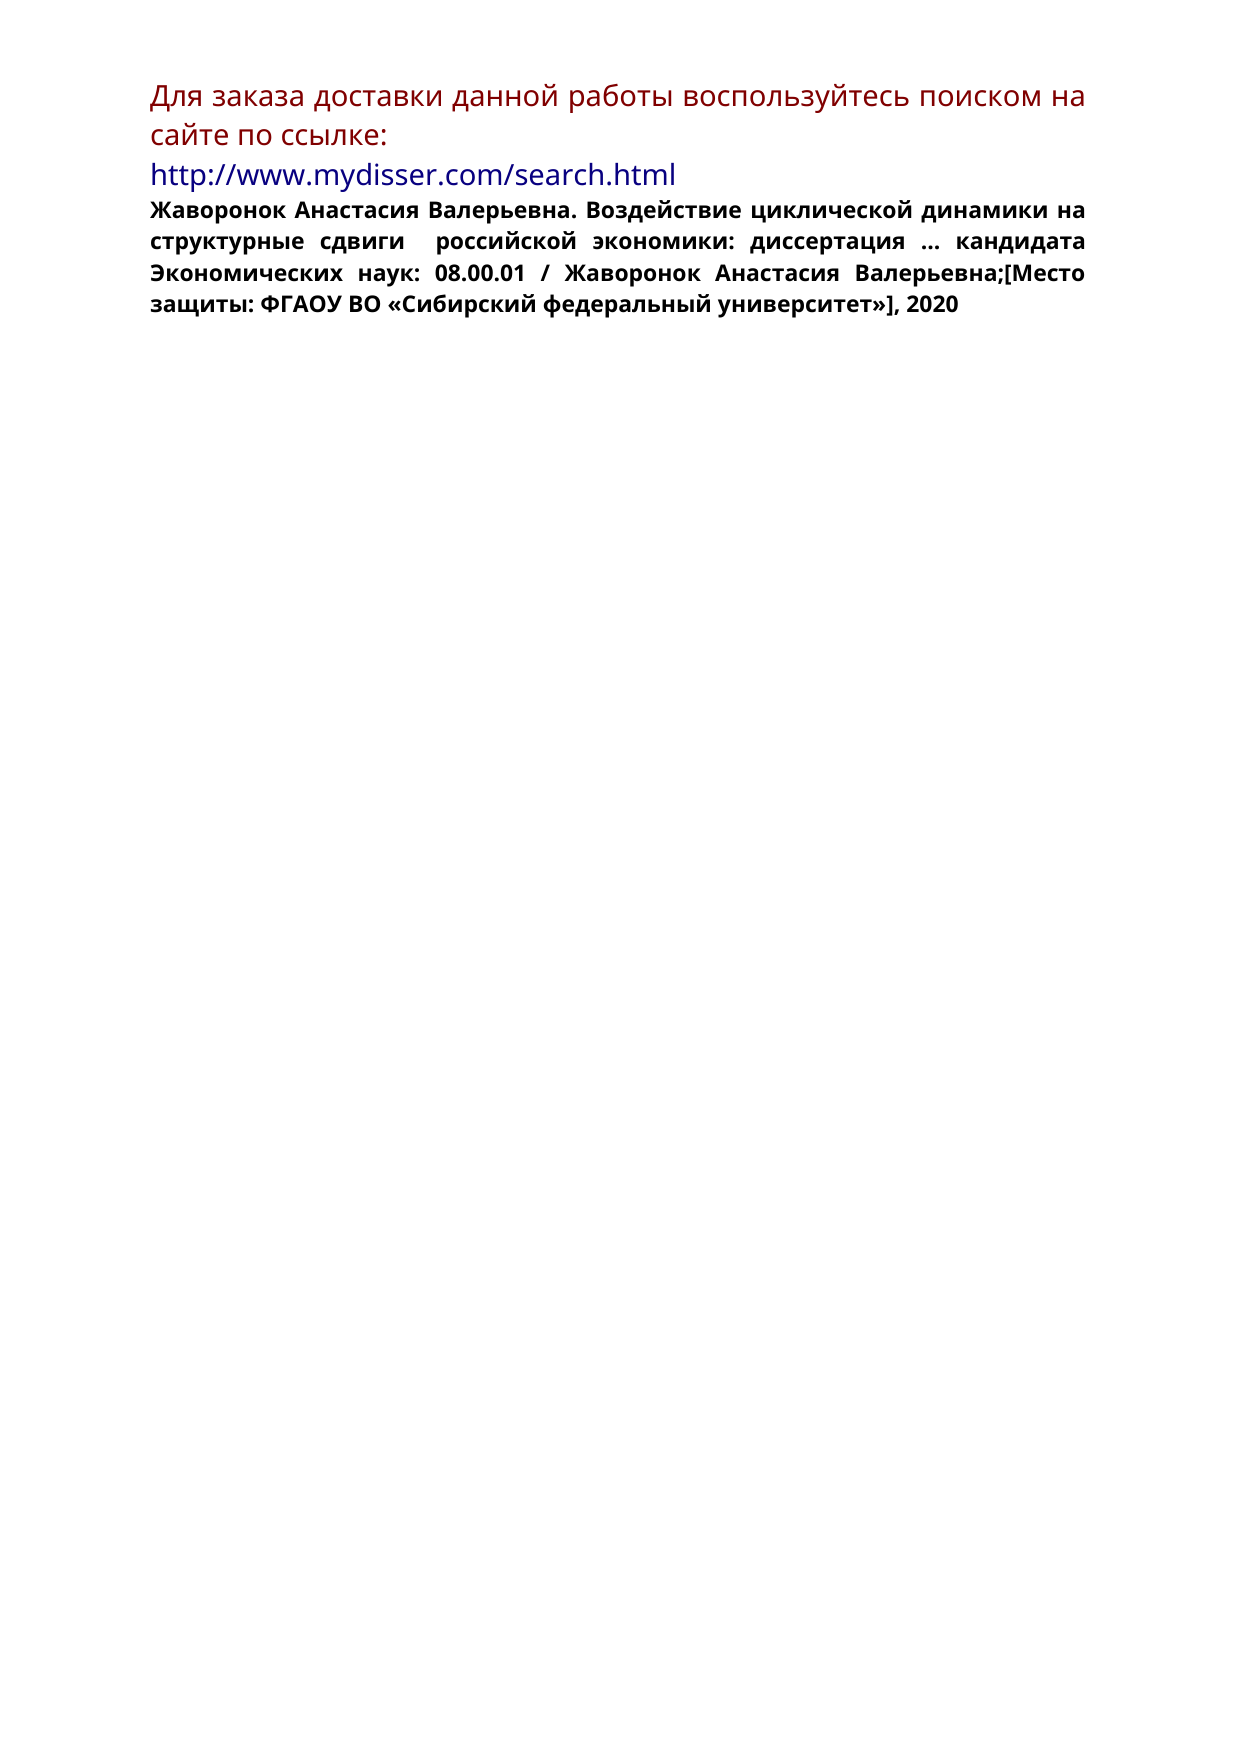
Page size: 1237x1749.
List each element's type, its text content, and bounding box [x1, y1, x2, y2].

text Жаворонок Анастасия Валерьевна. Воздействие циклической динамики на структурные сдвиги российской экономики: диссертация ... кандидата Экономических наук: 08.00.01 / Жаворонок Анастасия Валерьевна;[Место защиты: ФГАОУ ВО «Сибирский федеральный университет»], 2020 [150, 194, 1086, 319]
